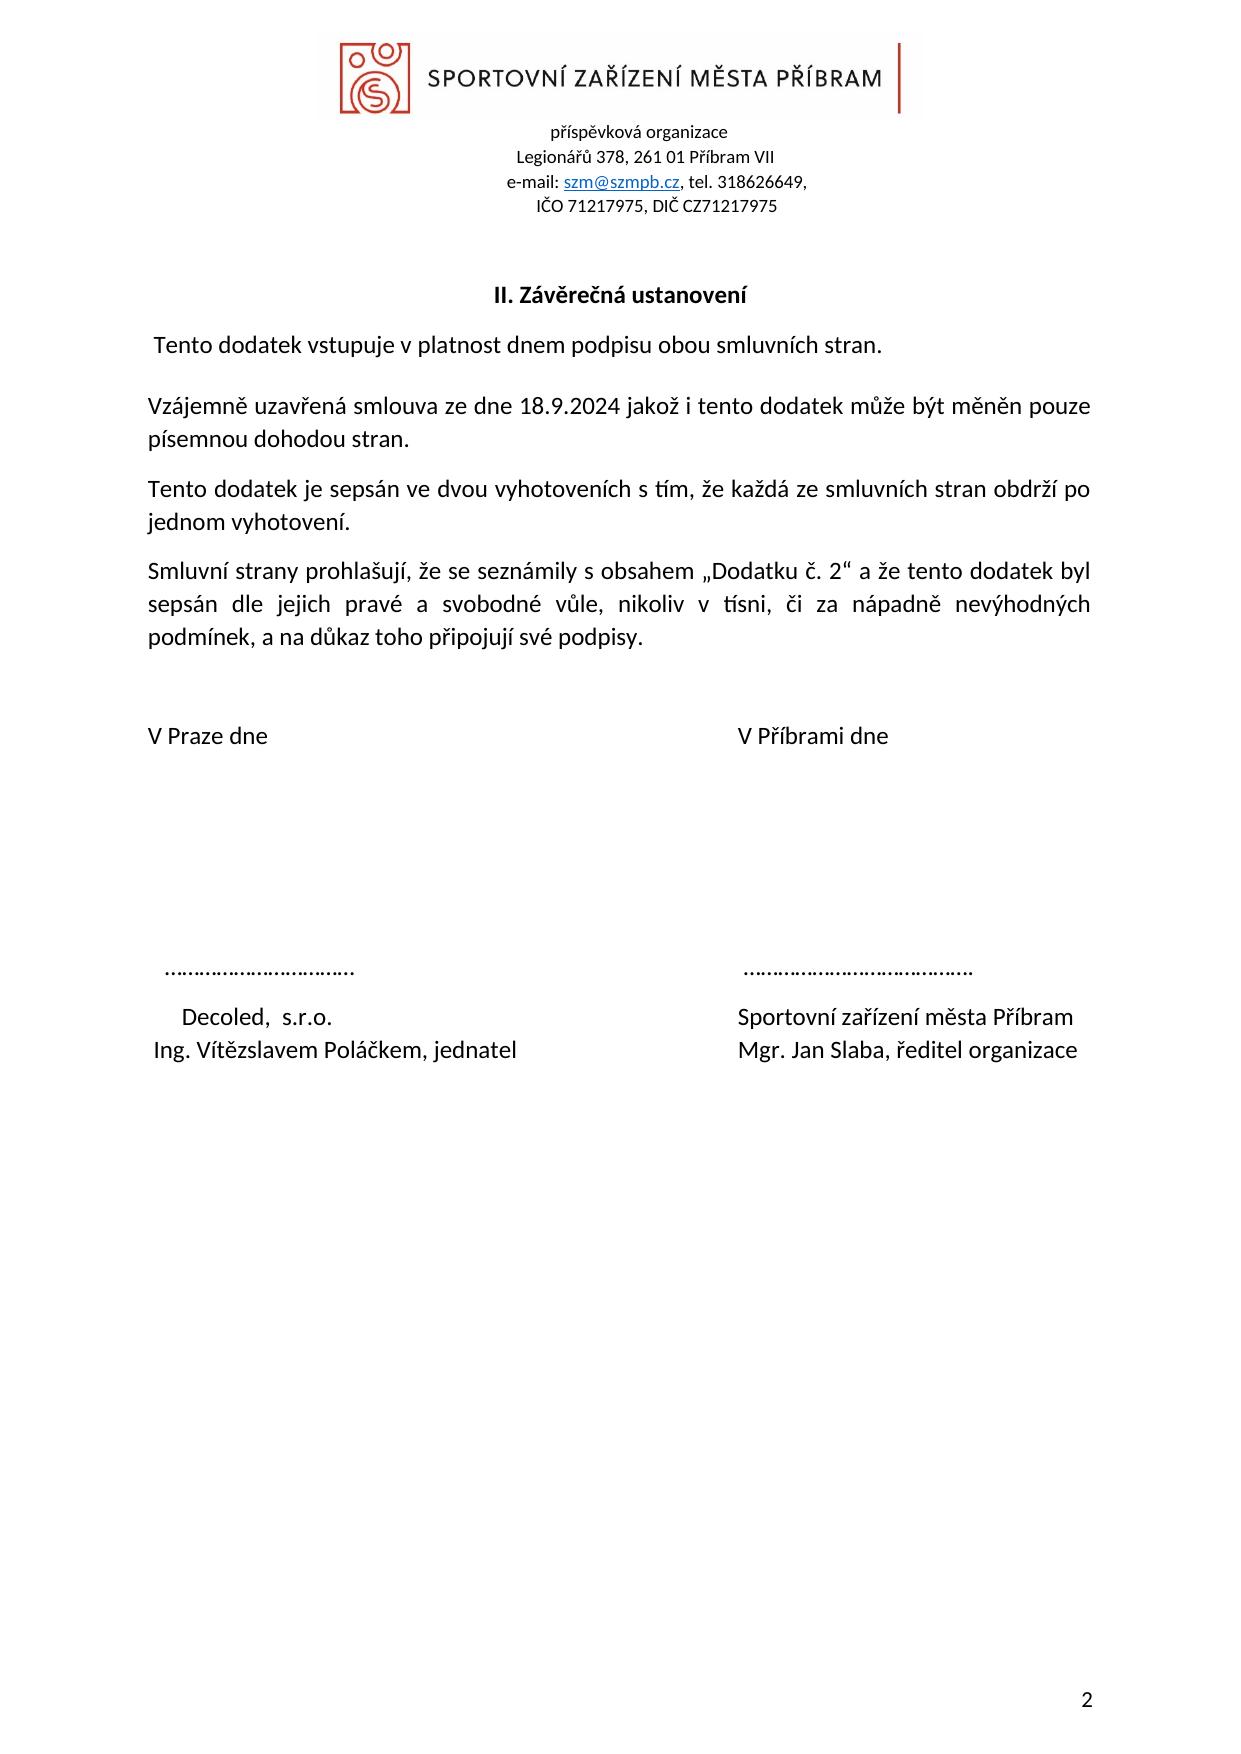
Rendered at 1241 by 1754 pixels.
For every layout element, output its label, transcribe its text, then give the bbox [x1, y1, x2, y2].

text Ing. Vítězslavem Poláčkem, jednatel Mgr. Jan Slaba, ředitel organizace [148, 1034, 1093, 1064]
text Decoled, s.r.o. Sportovní zařízení města Příbram [148, 1001, 1093, 1032]
text II. Závěrečná ustanovení [148, 280, 1093, 310]
text V Praze dne V Příbrami dne [148, 720, 1093, 784]
picture [314, 31, 924, 121]
text …………………………… …………………………………. [148, 952, 1093, 982]
text Smluvní strany prohlašují, že se seznámily s obsahem „Dodatku č. 2“ a že tento dodatek byl sepsán dle jejich pravé a svobodné vůle, nikoliv v tísni, či za nápadně nevýhodných podmínek, a na důkaz toho připojují své podpisy. [148, 555, 1093, 652]
text Tento dodatek vstupuje v platnost dnem podpisu obou smluvních stran. [148, 329, 1093, 360]
text Tento dodatek je sepsán ve dvou vyhotoveních s tím, že každá ze smluvních stran obdrží po jednom vyhotovení. [148, 473, 1093, 536]
text Vzájemně uzavřená smlouva ze dne 18.9.2024 jakož i tento dodatek může být měněn pouze písemnou dohodou stran. [148, 390, 1093, 454]
